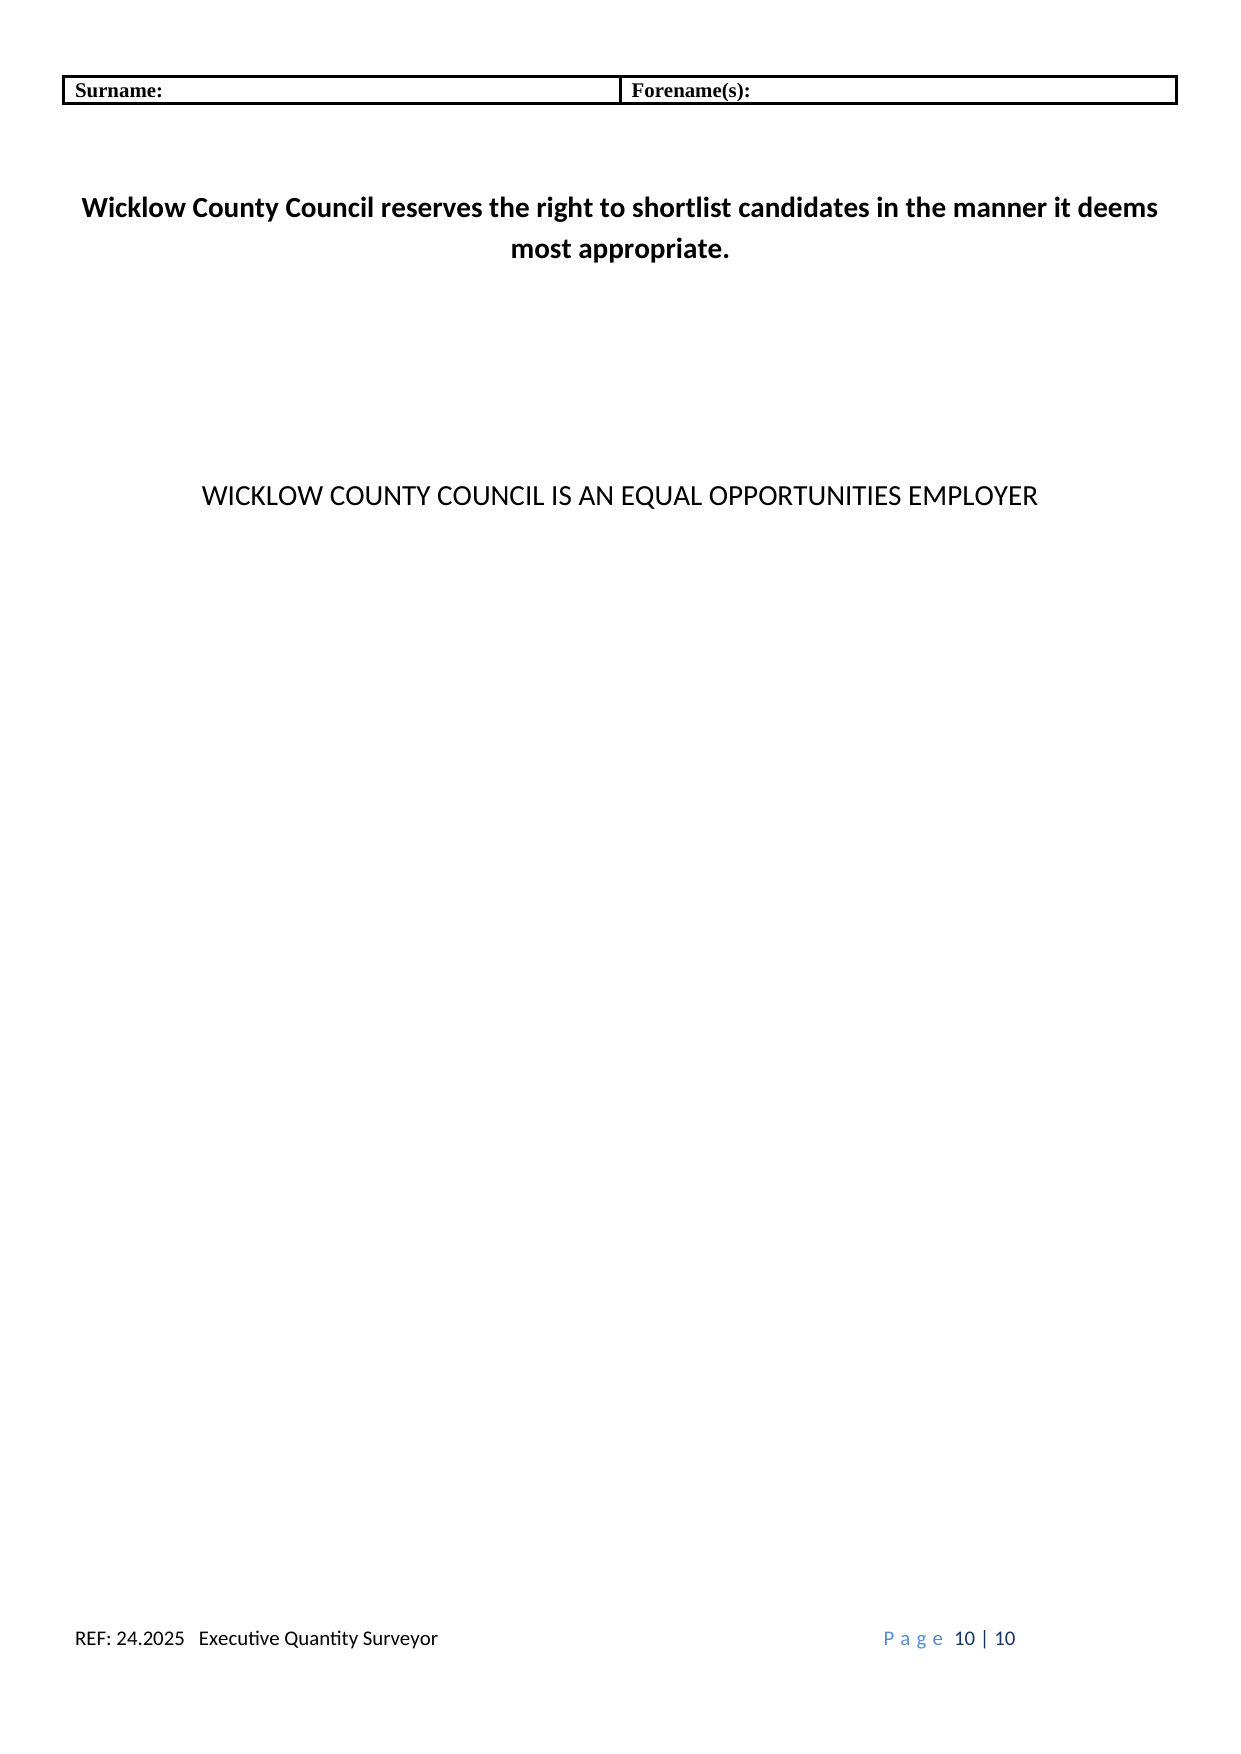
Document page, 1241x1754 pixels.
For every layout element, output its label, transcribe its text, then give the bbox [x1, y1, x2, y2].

text WICKLOW COUNTY COUNCIL IS AN EQUAL OPPORTUNITIES EMPLOYER [75, 477, 1165, 513]
text Wicklow County Council reserves the right to shortlist candidates in the manner it deems most appropriate. [75, 189, 1165, 266]
